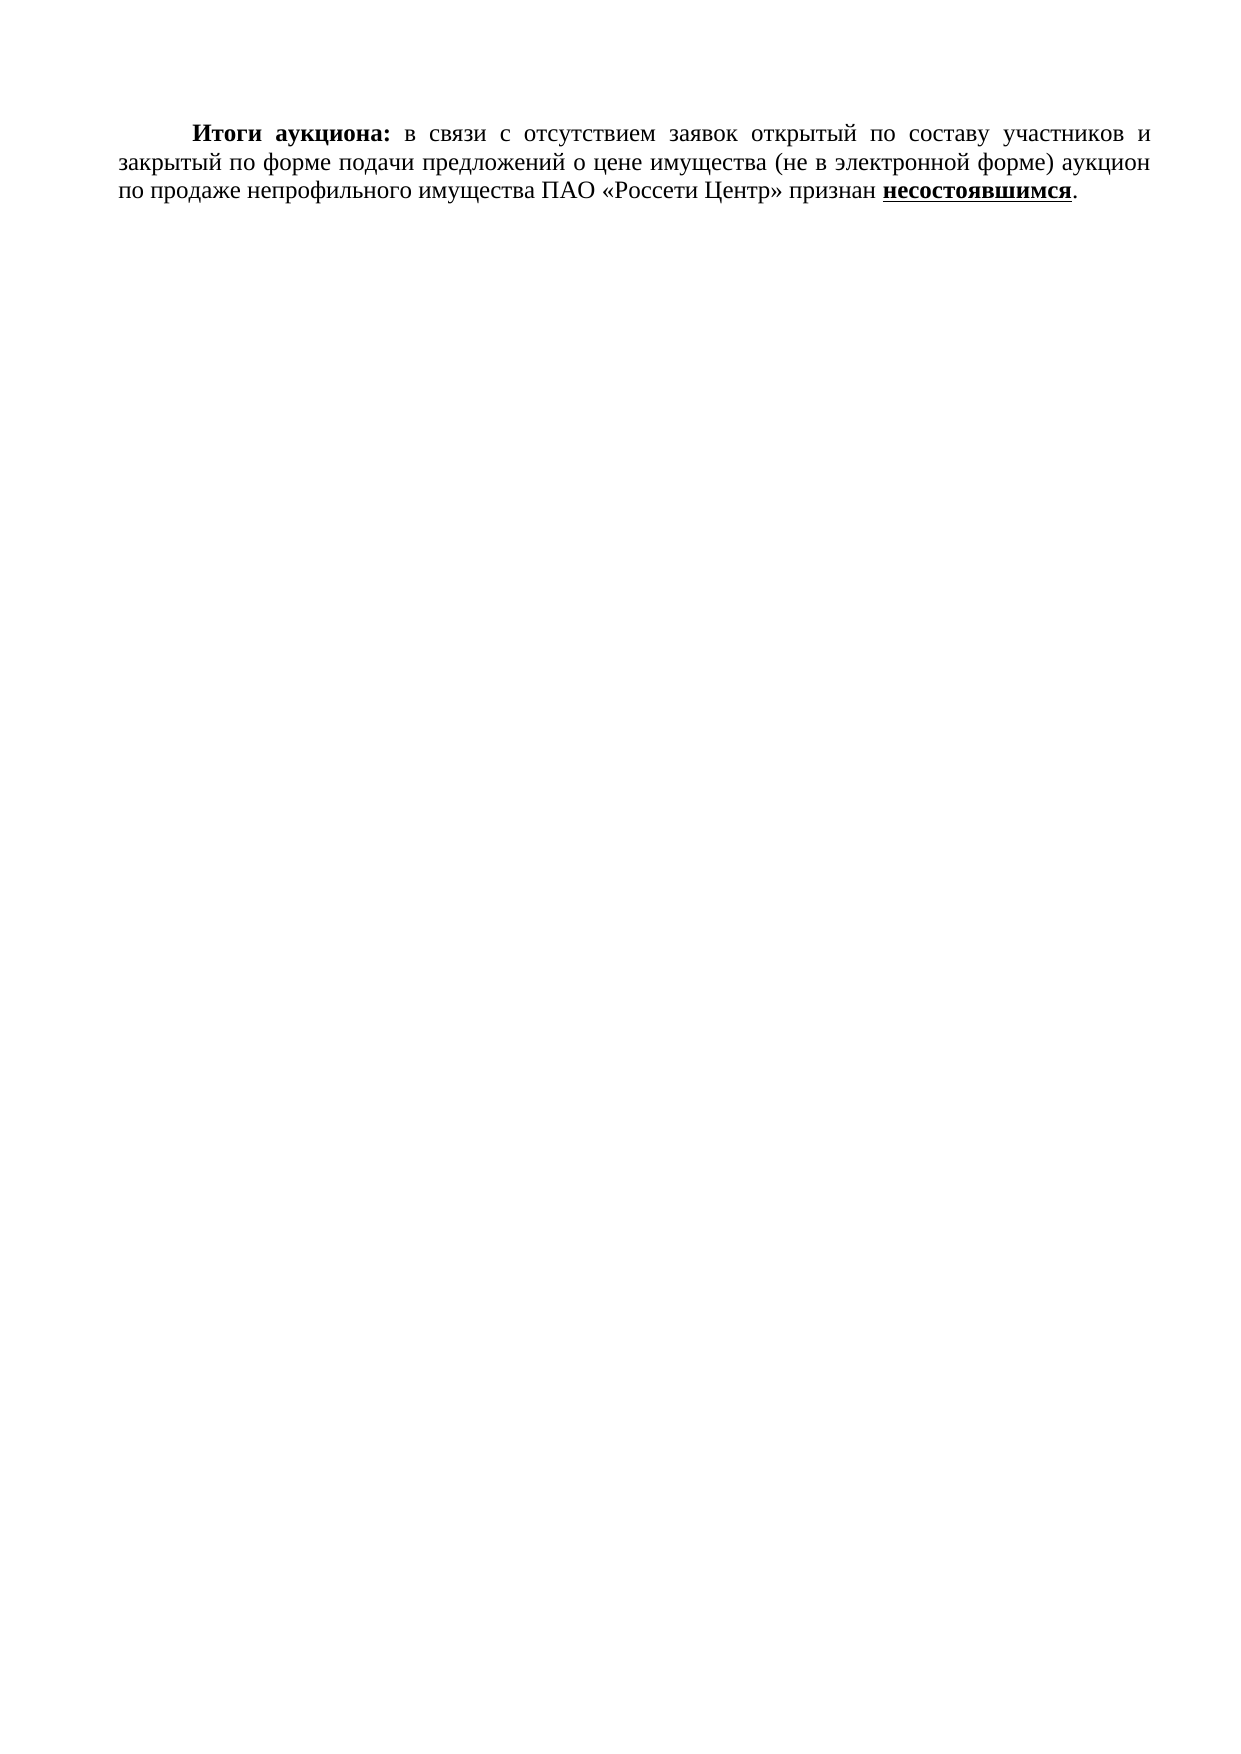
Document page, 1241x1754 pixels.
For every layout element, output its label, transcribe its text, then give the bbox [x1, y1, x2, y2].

text Итоги аукциона: в связи с отсутствием заявок открытый по составу участников и закрытый по форме подачи предложений о цене имущества (не в электронной форме) аукцион по продаже непрофильного имущества ПАО «Россети Центр» признан несостоявшимся. [118, 118, 1152, 204]
